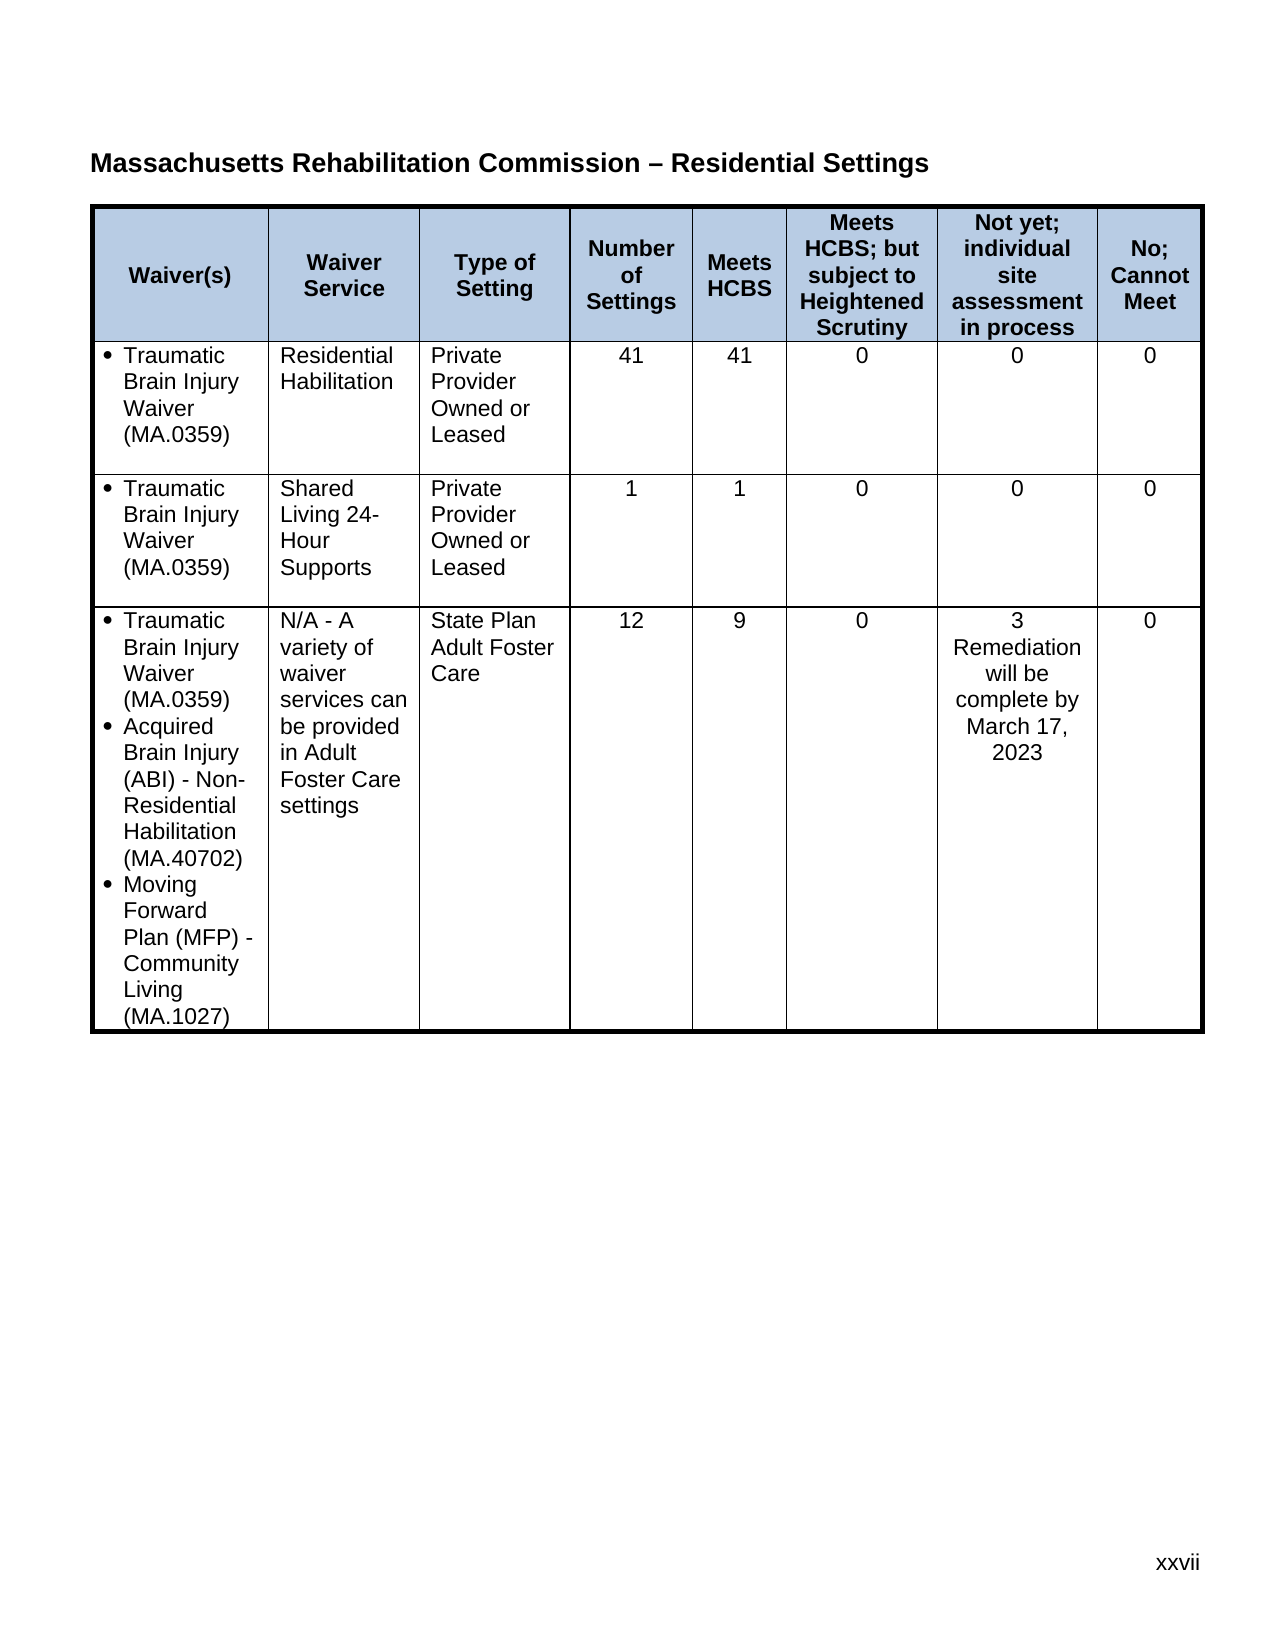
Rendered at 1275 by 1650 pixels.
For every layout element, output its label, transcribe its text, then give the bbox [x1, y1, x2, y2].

table_header Meets HCBS [693, 209, 786, 341]
table_cell 0 [938, 342, 1097, 473]
table_cell 0 [1098, 342, 1200, 473]
table_cell 1 [693, 475, 786, 606]
table_cell 0 [1098, 608, 1200, 1029]
table_cell Private Provider Owned or Leased [420, 475, 569, 606]
table_cell 0 [1098, 475, 1200, 606]
table_cell 41 [571, 342, 692, 473]
table_cell Traumatic Brain Injury Waiver (MA.0359) [95, 475, 268, 606]
table_header Type of Setting [420, 209, 569, 341]
table_cell N/A - A variety of waiver services can be provided in Adult Foster Care settings [269, 608, 419, 1029]
table_cell Residential Habilitation [269, 342, 419, 473]
table_cell 9 [693, 608, 786, 1029]
table_cell Traumatic Brain Injury Waiver (MA.0359) Acquired Brain Injury (ABI) - Non-Residential Habilitation (MA.40702) Moving Forward Plan (MFP) - Community Living (MA.1027) [95, 608, 268, 1029]
table_cell State Plan Adult Foster Care [420, 608, 569, 1029]
subtitle Massachusetts Rehabilitation Commission – Residential Settings [90, 147, 1200, 179]
table_cell 0 [787, 608, 937, 1029]
table_header Number of Settings [571, 209, 692, 341]
table_header No; Cannot Meet [1098, 209, 1200, 341]
table_cell Traumatic Brain Injury Waiver (MA.0359) [95, 342, 268, 473]
table_header Waiver Service [269, 209, 419, 341]
table_cell 41 [693, 342, 786, 473]
table_cell Private Provider Owned or Leased [420, 342, 569, 473]
table_header Not yet; individual site assessment in process [938, 209, 1097, 341]
table_cell 3 Remediation will be complete by March 17, 2023 [938, 608, 1097, 1029]
table_cell Shared Living 24-Hour Supports [269, 475, 419, 606]
table_cell 12 [571, 608, 692, 1029]
table_header Meets HCBS; but subject to Heightened Scrutiny [787, 209, 937, 341]
table_cell 0 [787, 342, 937, 473]
table_cell 0 [787, 475, 937, 606]
table_cell 0 [938, 475, 1097, 606]
table_header Waiver(s) [95, 209, 268, 341]
table_cell 1 [571, 475, 692, 606]
